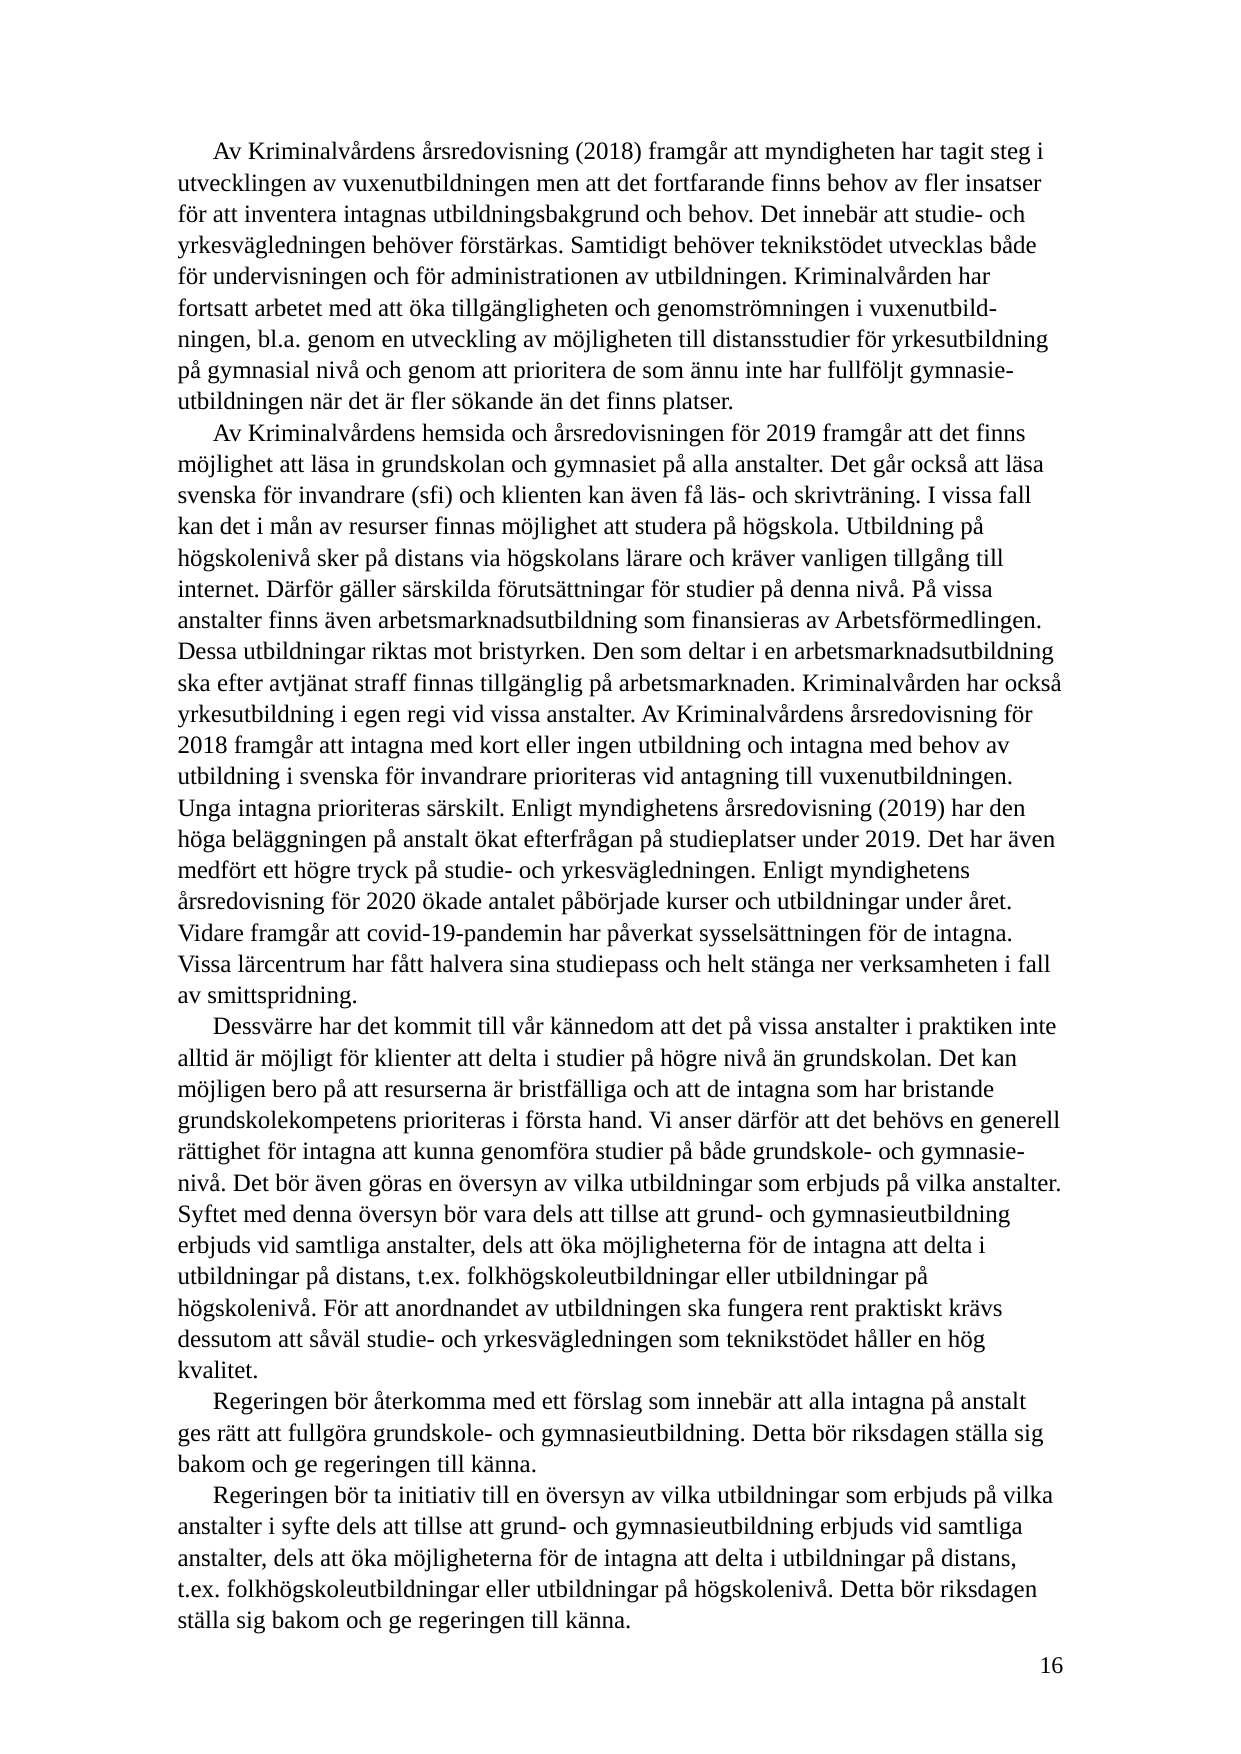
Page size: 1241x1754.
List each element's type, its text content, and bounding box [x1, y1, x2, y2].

text Av Kriminalvårdens årsredovisning (2018) framgår att myndigheten har tagit steg i utvecklingen av vuxenutbildningen men att det fortfarande finns behov av fler insatser för att inventera intagnas utbildningsbakgrund och behov. Det innebär att studie- och yrkesvägledningen behöver förstärkas. Samtidigt behöver teknikstödet utvecklas både för undervisningen och för administrationen av utbildningen. Kriminalvården har fortsatt arbetet med att öka tillgängligheten och genomströmningen i vuxenutbildningen, bl.a. genom en utveckling av möjligheten till distansstudier för yrkesutbildning på gymnasial nivå och genom att prioritera de som ännu inte har fullföljt gymnasieutbildningen när det är fler sökande än det finns platser. [177, 134, 1063, 415]
text Av Kriminalvårdens hemsida och årsredovisningen för 2019 framgår att det finns möjlighet att läsa in grundskolan och gymnasiet på alla anstalter. Det går också att läsa svenska för invandrare (sfi) och klienten kan även få läs- och skrivträning. I vissa fall kan det i mån av resurser finnas möjlighet att studera på högskola. Utbildning på högskolenivå sker på distans via högskolans lärare och kräver vanligen tillgång till internet. Därför gäller särskilda förutsättningar för studier på denna nivå. På vissa anstalter finns även arbetsmarknadsutbildning som finansieras av Arbetsförmedlingen. Dessa utbildningar riktas mot bristyrken. Den som deltar i en arbetsmarknadsutbildning ska efter avtjänat straff finnas tillgänglig på arbetsmarknaden. Kriminalvården har också yrkesutbildning i egen regi vid vissa anstalter. Av Kriminalvårdens årsredovisning för 2018 framgår att intagna med kort eller ingen utbildning och intagna med behov av utbildning i svenska för invandrare prioriteras vid antagning till vuxenutbildningen. Unga intagna prioriteras särskilt. Enligt myndighetens årsredovisning (2019) har den höga beläggningen på anstalt ökat efterfrågan på studieplatser under 2019. Det har även medfört ett högre tryck på studie- och yrkesvägledningen. Enligt myndighetens årsredovisning för 2020 ökade antalet påbörjade kurser och utbildningar under året. Vidare framgår att covid-19-pandemin har påverkat sysselsättningen för de intagna. Vissa lärcentrum har fått halvera sina studiepass och helt stänga ner verksamheten i fall av smittspridning. [177, 415, 1063, 1009]
text Dessvärre har det kommit till vår kännedom att det på vissa anstalter i praktiken inte alltid är möjligt för klienter att delta i studier på högre nivå än grundskolan. Det kan möjligen bero på att resurserna är bristfälliga och att de intagna som har bristande grundskolekompetens prioriteras i första hand. Vi anser därför att det behövs en generell rättighet för intagna att kunna genomföra studier på både grundskole- och gymnasienivå. Det bör även göras en översyn av vilka utbildningar som erbjuds på vilka anstalter. Syftet med denna översyn bör vara dels att tillse att grund- och gymnasieutbildning erbjuds vid samtliga anstalter, dels att öka möjligheterna för de intagna att delta i utbildningar på distans, t.ex. folkhögskoleutbildningar eller utbildningar på högskolenivå. För att anordnandet av utbildningen ska fungera rent praktiskt krävs dessutom att såväl studie- och yrkesvägledningen som teknikstödet håller en hög kvalitet. [177, 1009, 1063, 1384]
text Regeringen bör återkomma med ett förslag som innebär att alla intagna på anstalt ges rätt att fullgöra grundskole- och gymnasieutbildning. Detta bör riksdagen ställa sig bakom och ge regeringen till känna. [177, 1384, 1063, 1478]
text Regeringen bör ta initiativ till en översyn av vilka utbildningar som erbjuds på vilka anstalter i syfte dels att tillse att grund- och gymnasieutbildning erbjuds vid samtliga anstalter, dels att öka möjligheterna för de intagna att delta i utbildningar på distans, t.ex. folkhögskoleutbildningar eller utbildningar på högskolenivå. Detta bör riksdagen ställa sig bakom och ge regeringen till känna. [177, 1478, 1063, 1634]
